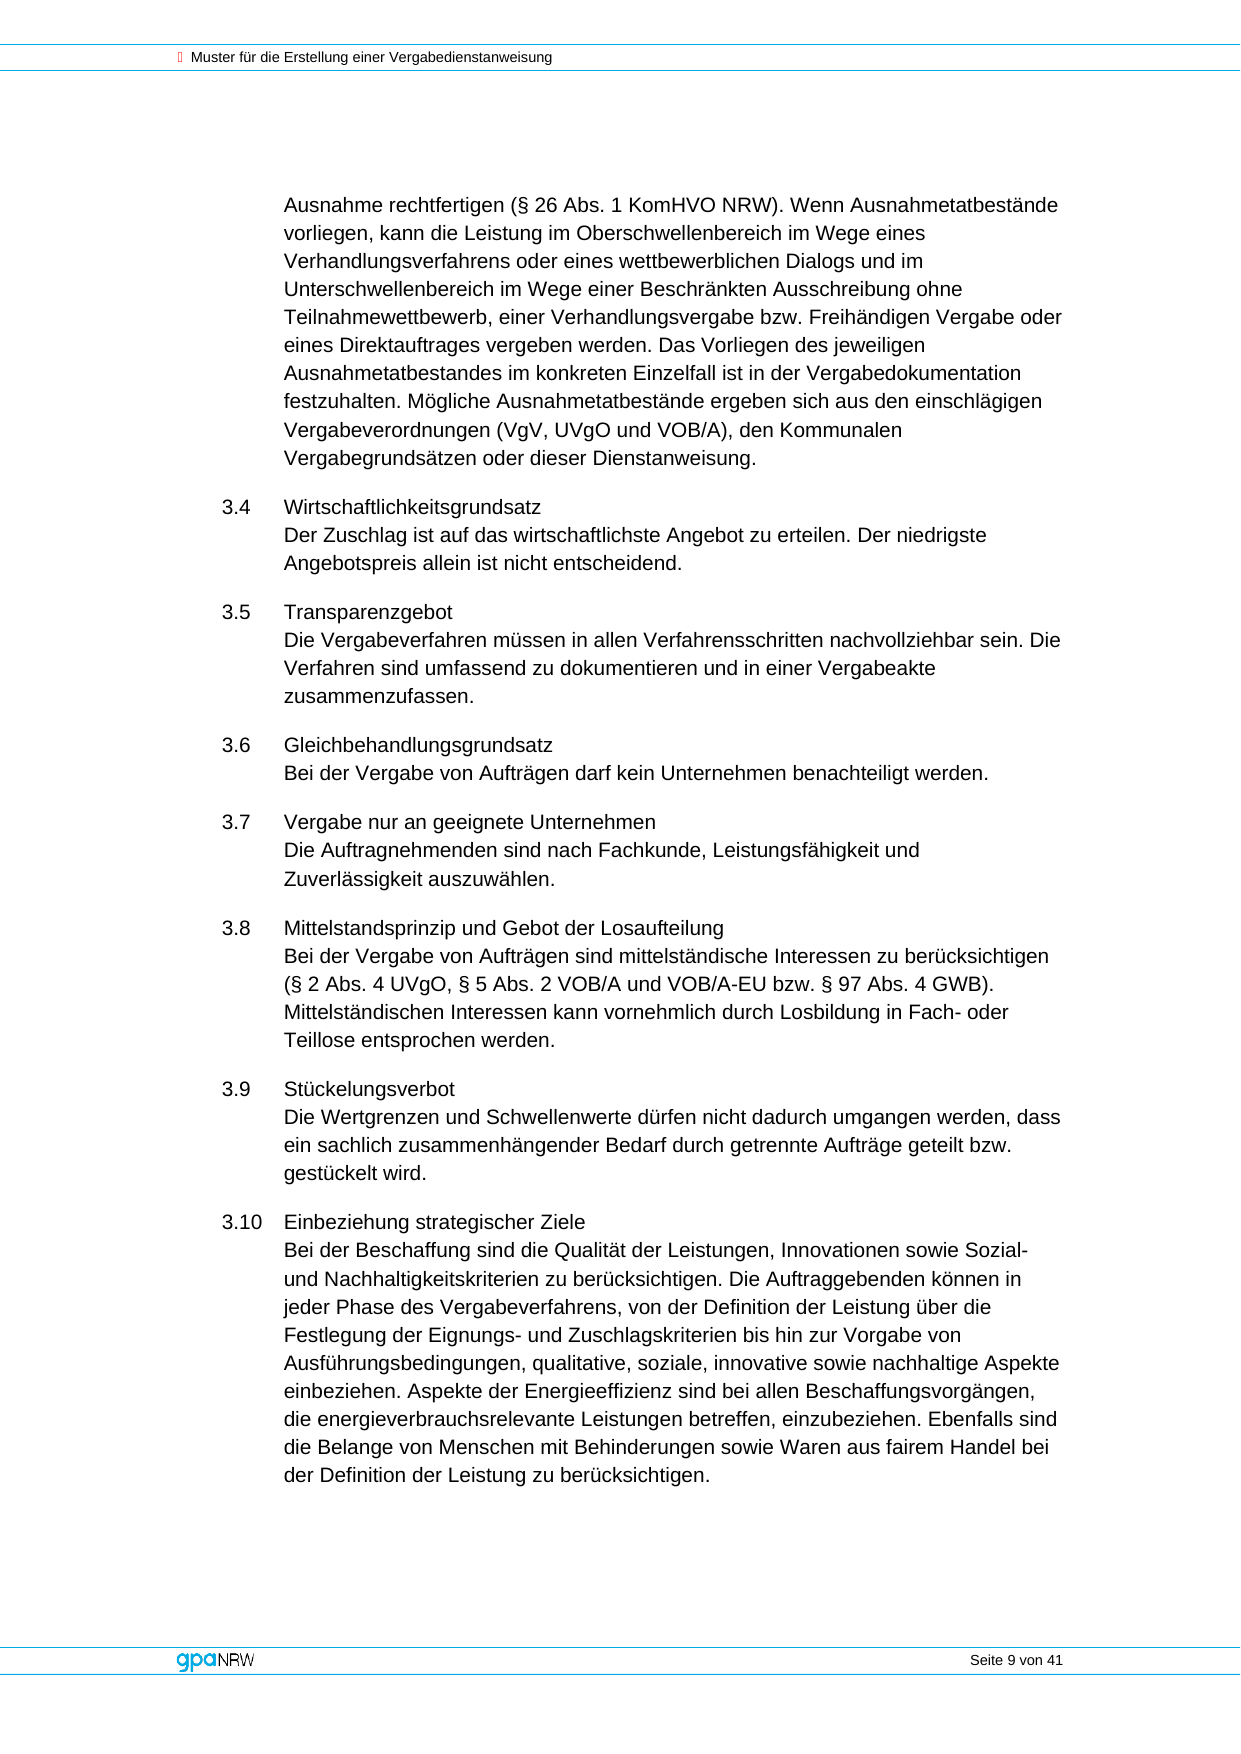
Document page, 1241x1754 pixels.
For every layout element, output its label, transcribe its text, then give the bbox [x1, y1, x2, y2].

list Einbeziehung strategischer Ziele Bei der Beschaffung sind die Qualität der Leistungen, Innovationen sowie Sozial- und Nachhaltigkeitskriterien zu berücksichtigen. Die Auftraggebenden können in jeder Phase des Vergabeverfahrens, von der Definition der Leistung über die Festlegung der Eignungs- und Zuschlagskriterien bis hin zur Vorgabe von Ausführungsbedingungen, qualitative, soziale, innovative sowie nachhaltige Aspekte einbeziehen. Aspekte der Energieeffizienz sind bei allen Beschaffungsvorgängen, die energieverbrauchsrelevante Leistungen betreffen, einzubeziehen. Ebenfalls sind die Belange von Menschen mit Behinderungen sowie Waren aus fairem Handel bei der Definition der Leistung zu berücksichtigen. [193, 1206, 1063, 1487]
list Stückelungsverbot Die Wertgrenzen und Schwellenwerte dürfen nicht dadurch umgangen werden, dass ein sachlich zusammenhängender Bedarf durch getrennte Aufträge geteilt bzw. gestückelt wird. [193, 1073, 1063, 1185]
list Vergabe nur an geeignete Unternehmen Die Auftragnehmenden sind nach Fachkunde, Leistungsfähigkeit und Zuverlässigkeit auszuwählen. [193, 806, 1063, 890]
list Wirtschaftlichkeitsgrundsatz Der Zuschlag ist auf das wirtschaftlichste Angebot zu erteilen. Der niedrigste Angebotspreis allein ist nicht entscheidend. [193, 490, 1063, 575]
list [193, 188, 1063, 469]
picture [194, 1653, 254, 1672]
list Gleichbehandlungsgrundsatz Bei der Vergabe von Aufträgen darf kein Unternehmen benachteiligt werden. [193, 729, 1063, 785]
list Mittelstandsprinzip und Gebot der Losaufteilung Bei der Vergabe von Aufträgen sind mittelständische Interessen zu berücksichtigen (§ 2 Abs. 4 UVgO, § 5 Abs. 2 VOB/A und VOB/A-EU bzw. § 97 Abs. 4 GWB). Mittelständischen Interessen kann vornehmlich durch Losbildung in Fach- oder Teillose entsprochen werden. [193, 911, 1063, 1052]
list Transparenzgebot Die Vergabeverfahren müssen in allen Verfahrensschritten nachvollziehbar sein. Die Verfahren sind umfassend zu dokumentieren und in einer Vergabeakte zusammenzufassen. [193, 596, 1063, 708]
picture [176, 1664, 184, 1672]
